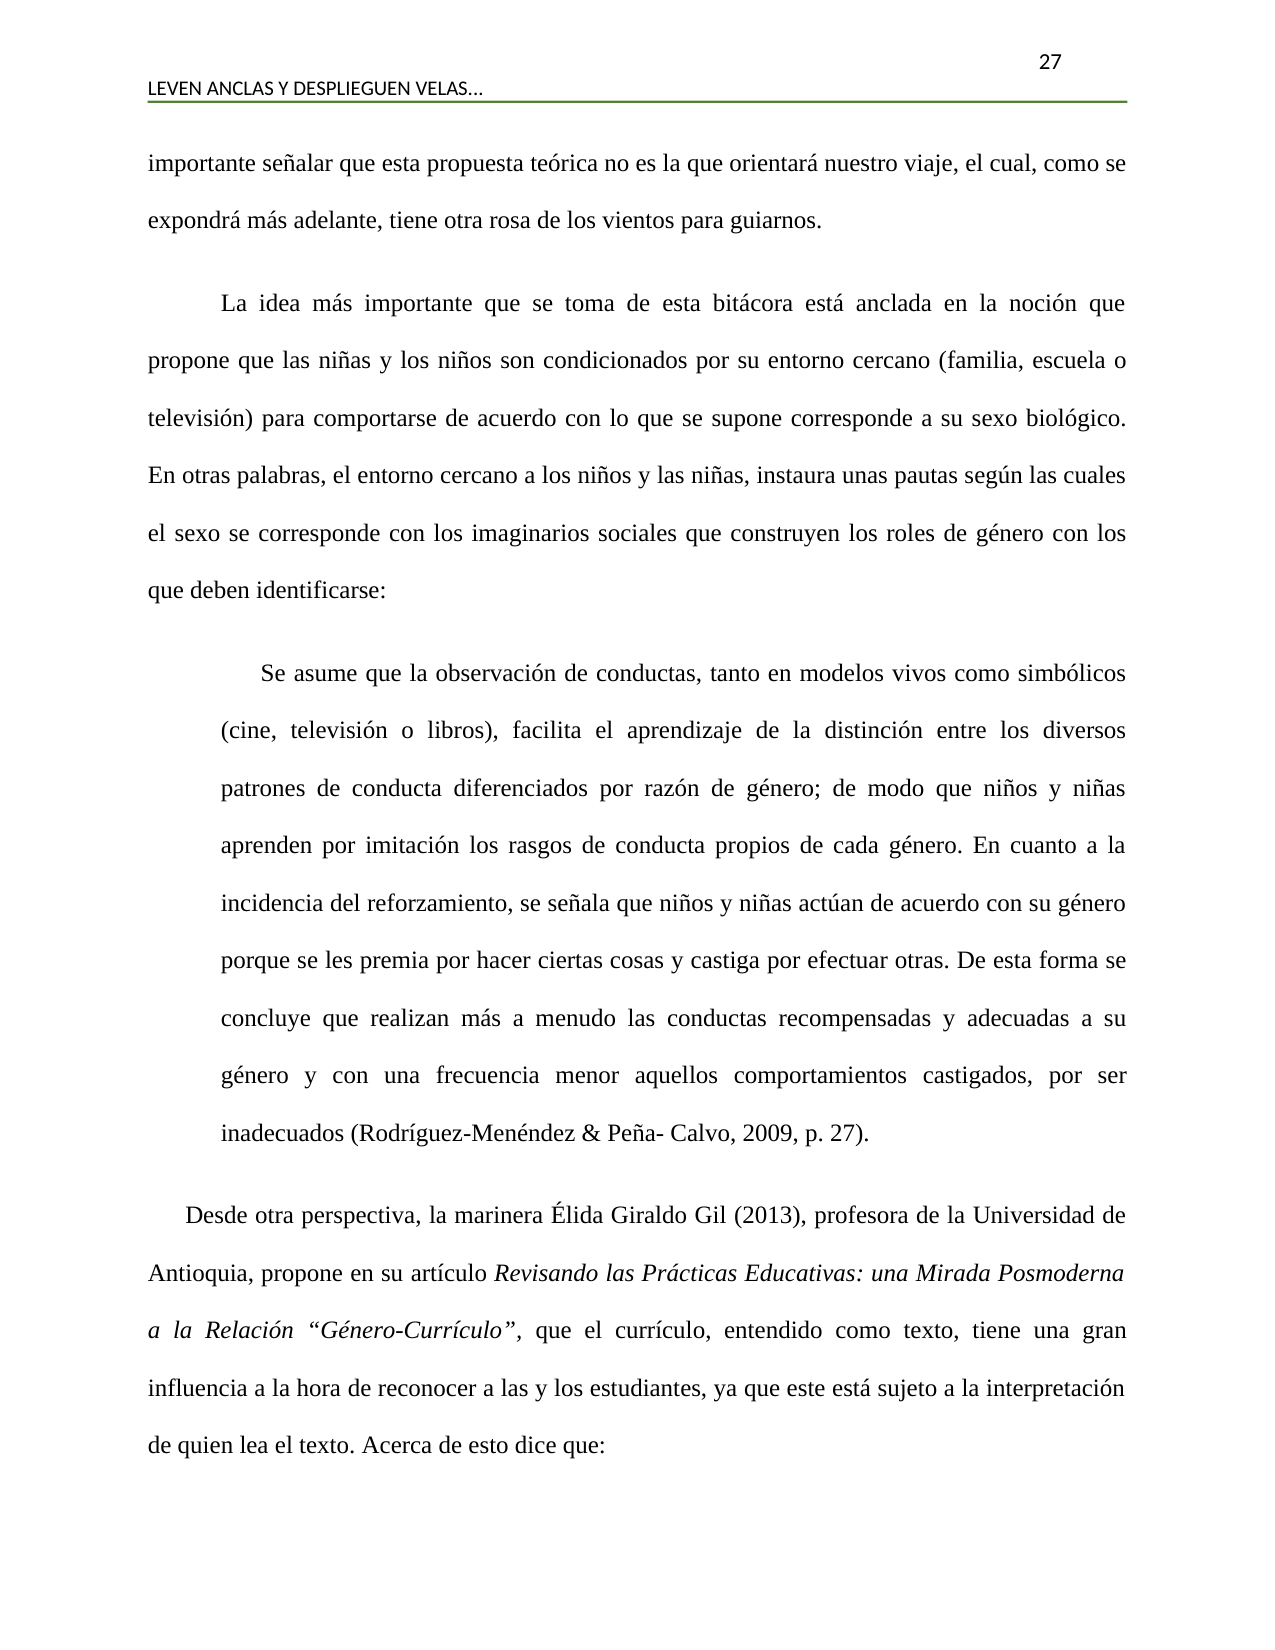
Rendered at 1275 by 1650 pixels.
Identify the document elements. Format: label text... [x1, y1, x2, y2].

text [148, 148, 1127, 234]
text Desde otra perspectiva, la marinera Élida Giraldo Gil (2013), profesora de la Universidad de Antioquia, propone en su artículo Revisando las Prácticas Educativas: una Mirada Posmoderna a la Relación “Género-Currículo”, que el currículo, entendido como texto, tiene una gran influencia a la hora de reconocer a las y los estudiantes, ya que este está sujeto a la interpretación de quien lea el texto. Acerca de esto dice que: [148, 1200, 1127, 1459]
text La idea más importante que se toma de esta bitácora está anclada en la noción que propone que las niñas y los niños son condicionados por su entorno cercano (familia, escuela o televisión) para comportarse de acuerdo con lo que se supone corresponde a su sexo biológico. En otras palabras, el entorno cercano a los niños y las niñas, instaura unas pautas según las cuales el sexo se corresponde con los imaginarios sociales que construyen los roles de género con los que deben identificarse: [148, 288, 1127, 604]
text Se asume que la observación de conductas, tanto en modelos vivos como simbólicos (cine, televisión o libros), facilita el aprendizaje de la distinción entre los diversos patrones de conducta diferenciados por razón de género; de modo que niños y niñas aprenden por imitación los rasgos de conducta propios de cada género. En cuanto a la incidencia del reforzamiento, se señala que niños y niñas actúan de acuerdo con su género porque se les premia por hacer ciertas cosas y castiga por efectuar otras. De esta forma se concluye que realizan más a menudo las conductas recompensadas y adecuadas a su género y con una frecuencia menor aquellos comportamientos castigados, por ser inadecuados (Rodríguez-Menéndez & Peña- Calvo, 2009, p. 27). [221, 658, 1127, 1146]
